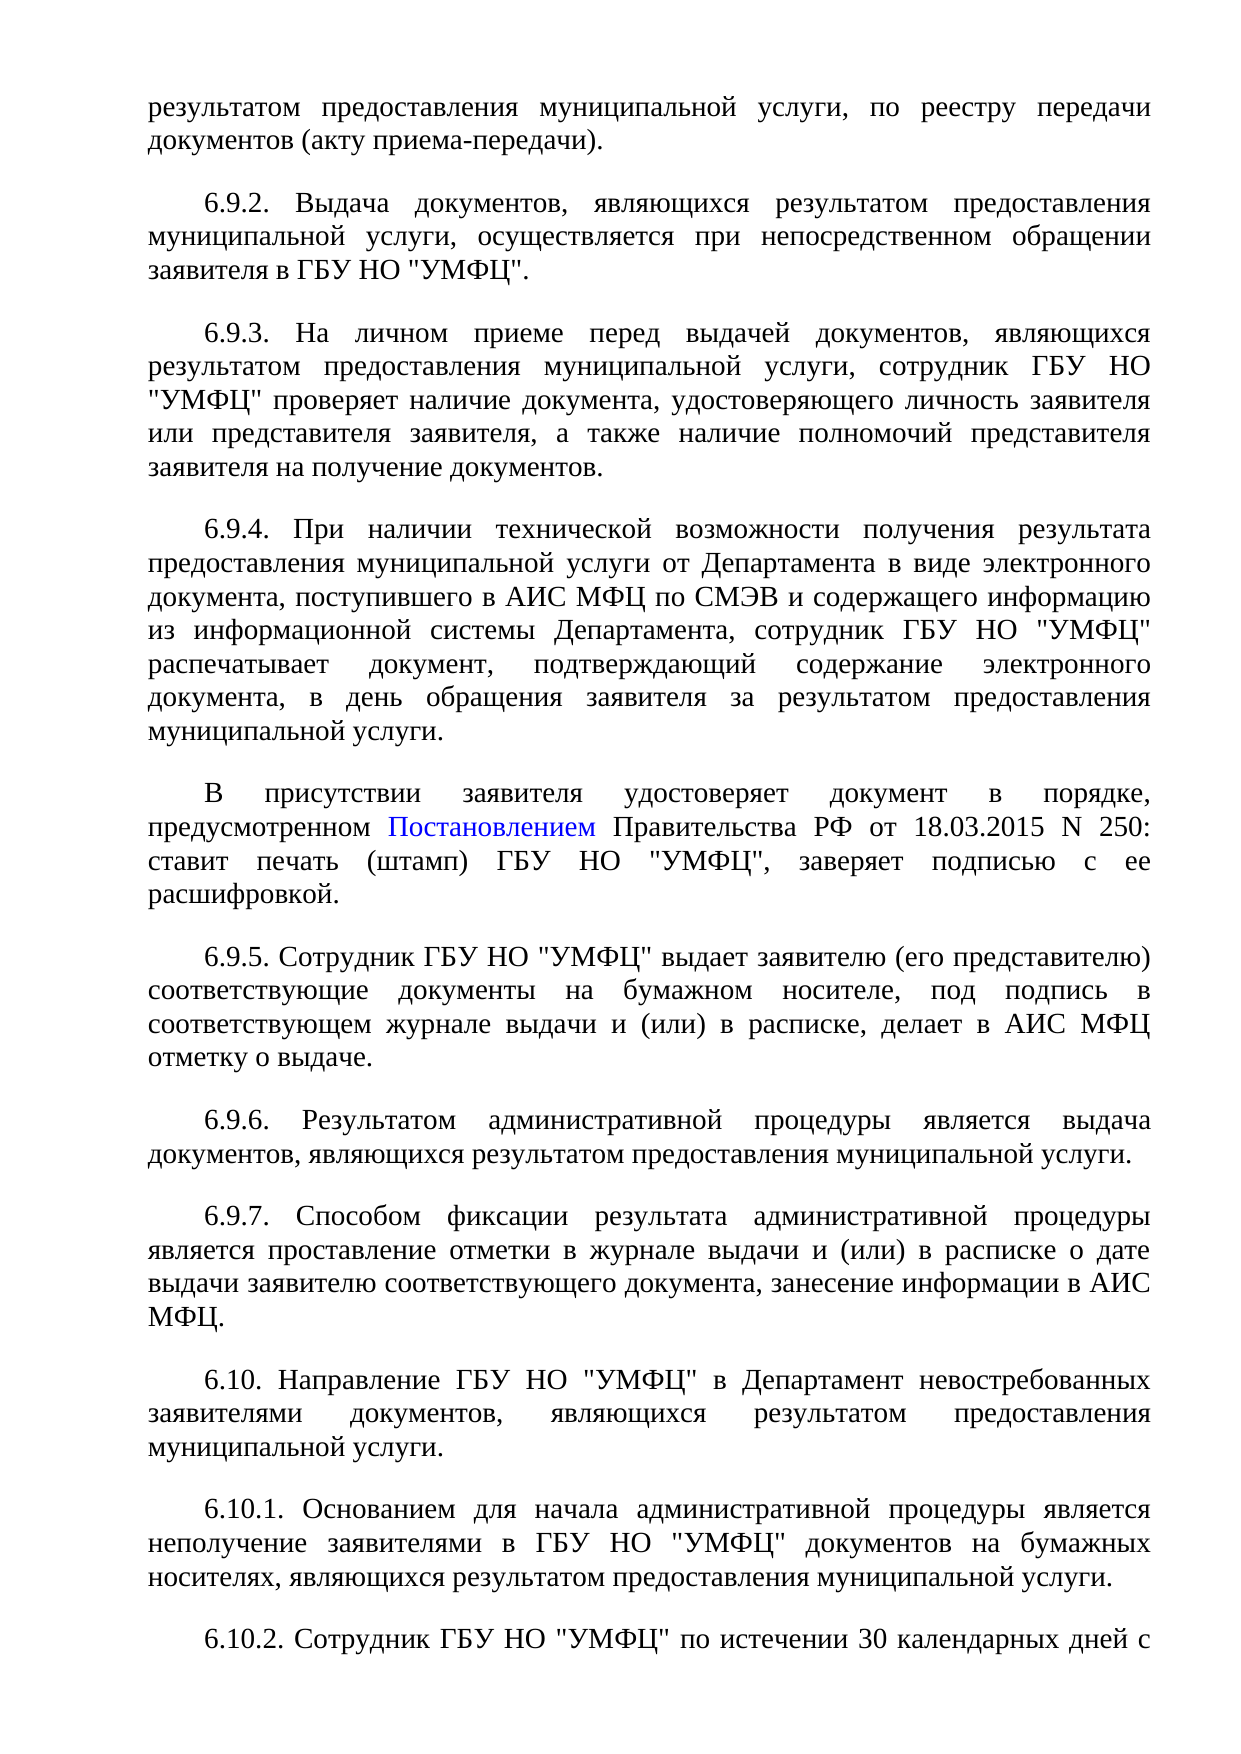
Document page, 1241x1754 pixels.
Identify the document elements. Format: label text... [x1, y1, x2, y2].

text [148, 89, 1152, 156]
text 6.10. Направление ГБУ НО "УМФЦ" в Департамент невостребованных заявителями документов, являющихся результатом предоставления муниципальной услуги. [148, 1362, 1152, 1462]
text 6.9.3. На личном приеме перед выдачей документов, являющихся результатом предоставления муниципальной услуги, сотрудник ГБУ НО "УМФЦ" проверяет наличие документа, удостоверяющего личность заявителя или представителя заявителя, а также наличие полномочий представителя заявителя на получение документов. [148, 315, 1152, 482]
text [148, 1621, 1152, 1655]
text 6.10.1. Основанием для начала административной процедуры является неполучение заявителями в ГБУ НО "УМФЦ" документов на бумажных носителях, являющихся результатом предоставления муниципальной услуги. [148, 1492, 1152, 1592]
text 6.9.7. Способом фиксации результата административной процедуры является проставление отметки в журнале выдачи и (или) в расписке о дате выдачи заявителю соответствующего документа, занесение информации в АИС МФЦ. [148, 1198, 1152, 1333]
text В присутствии заявителя удостоверяет документ в порядке, предусмотренном Постановлением Правительства РФ от 18.03.2015 N 250: ставит печать (штамп) ГБУ НО "УМФЦ", заверяет подписью с ее расшифровкой. [148, 776, 1152, 910]
text 6.9.2. Выдача документов, являющихся результатом предоставления муниципальной услуги, осуществляется при непосредственном обращении заявителя в ГБУ НО "УМФЦ". [148, 185, 1152, 286]
text 6.9.4. При наличии технической возможности получения результата предоставления муниципальной услуги от Департамента в виде электронного документа, поступившего в АИС МФЦ по СМЭВ и содержащего информацию из информационной системы Департамента, сотрудник ГБУ НО "УМФЦ" распечатывает документ, подтверждающий содержание электронного документа, в день обращения заявителя за результатом предоставления муниципальной услуги. [148, 512, 1152, 746]
text 6.9.5. Сотрудник ГБУ НО "УМФЦ" выдает заявителю (его представителю) соответствующие документы на бумажном носителе, под подпись в соответствующем журнале выдачи и (или) в расписке, делает в АИС МФЦ отметку о выдаче. [148, 939, 1152, 1073]
text 6.9.6. Результатом административной процедуры является выдача документов, являющихся результатом предоставления муниципальной услуги. [148, 1102, 1152, 1169]
